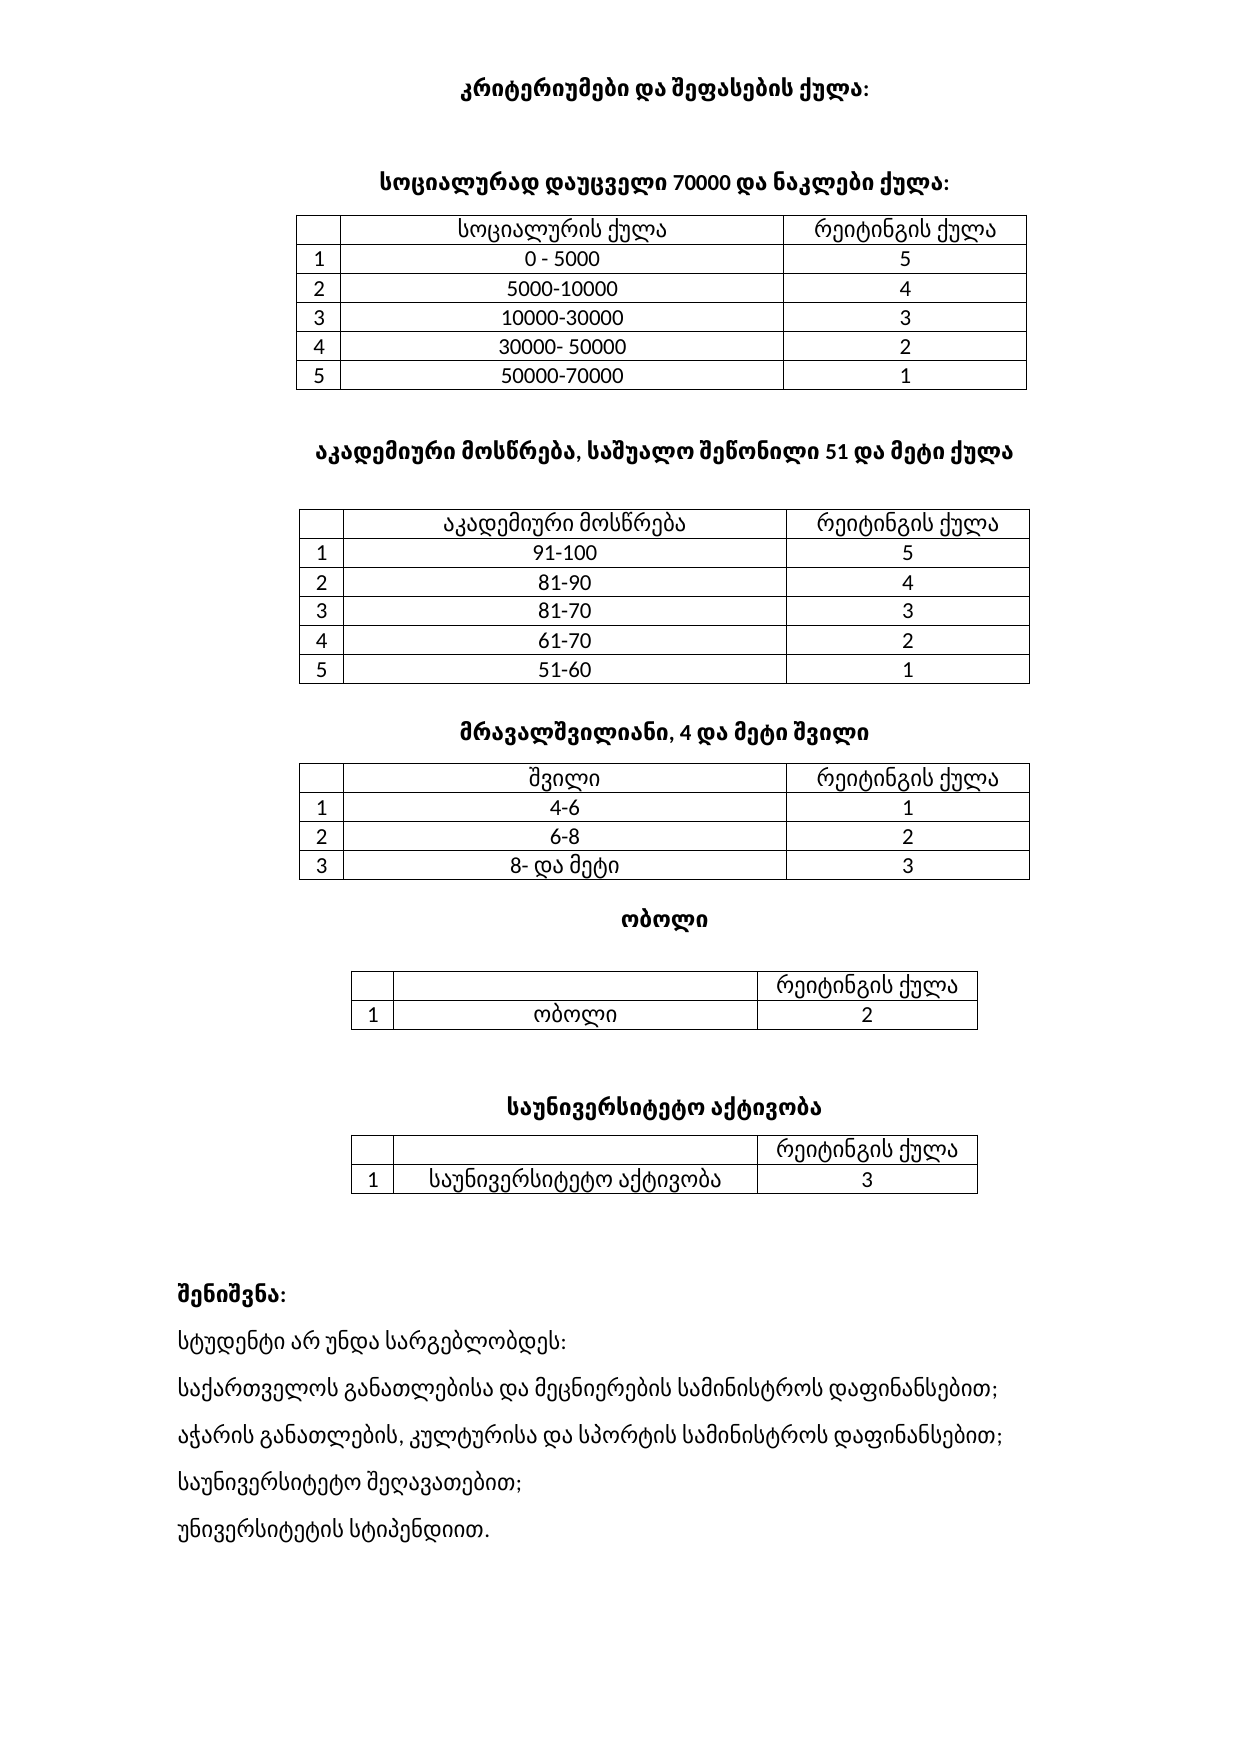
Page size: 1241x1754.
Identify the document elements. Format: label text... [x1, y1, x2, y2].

text ობოლი [177, 906, 1152, 933]
table_header [352, 972, 393, 999]
table_cell 3 [787, 597, 1029, 625]
table_cell 3 [300, 851, 343, 879]
table_cell 3 [787, 851, 1029, 879]
table_header [352, 1136, 393, 1164]
table_cell 30000- 50000 [341, 332, 783, 360]
table_cell 81-70 [344, 597, 786, 625]
table_cell 4 [787, 568, 1029, 596]
table_cell 10000-30000 [341, 303, 783, 331]
table_cell 2 [787, 822, 1029, 850]
table_cell 1 [352, 1001, 393, 1029]
text აჭარის განათლების, კულტურისა და სპორტის სამინისტროს დაფინანსებით; [177, 1421, 1152, 1449]
table_cell 1 [297, 245, 340, 273]
table_header რეიტინგის ქულა [787, 764, 1029, 792]
table_cell 3 [784, 303, 1026, 331]
table_cell 1 [787, 793, 1029, 821]
table_cell 1 [300, 539, 343, 567]
table_cell 4-6 [344, 793, 786, 821]
text მრავალშვილიანი, 4 და მეტი შვილი [177, 718, 1152, 746]
table_cell 1 [300, 793, 343, 821]
table_cell 3 [297, 303, 340, 331]
text შენიშვნა: [177, 1281, 1152, 1308]
table_cell 0 - 5000 [341, 245, 783, 273]
table_cell 5000-10000 [341, 274, 783, 302]
table_cell 50000-70000 [341, 361, 783, 389]
table_header რეიტინგის ქულა [758, 1136, 977, 1164]
table_header [300, 764, 343, 792]
table_header [394, 1136, 757, 1164]
table_cell 4 [784, 274, 1026, 302]
table_cell 51-60 [344, 655, 786, 683]
table_header რეიტინგის ქულა [758, 972, 977, 999]
table_cell 5 [784, 245, 1026, 273]
table_cell 4 [297, 332, 340, 360]
table_cell ობოლი [394, 1001, 757, 1029]
text სოციალურად დაუცველი 70000 და ნაკლები ქულა: [177, 168, 1152, 196]
table_header აკადემიური მოსწრება [344, 510, 786, 537]
text უნივერსიტეტის სტიპენდიით. [177, 1515, 1152, 1543]
table_cell 8- და მეტი [344, 851, 786, 879]
table_cell 1 [352, 1165, 393, 1193]
table_cell 3 [758, 1165, 977, 1193]
table_cell 2 [758, 1001, 977, 1029]
table_header შვილი [344, 764, 786, 792]
table_cell 91-100 [344, 539, 786, 567]
table_header [394, 972, 757, 999]
table_cell 3 [300, 597, 343, 625]
table_cell 5 [787, 539, 1029, 567]
table_cell საუნივერსიტეტო აქტივობა [394, 1165, 757, 1193]
text სტუდენტი არ უნდა სარგებლობდეს: [177, 1327, 1152, 1355]
table_cell 6-8 [344, 822, 786, 850]
text საუნივერსიტეტო შეღავათებით; [177, 1468, 1152, 1496]
table_header [300, 510, 343, 537]
table_cell 5 [297, 361, 340, 389]
table_cell 2 [300, 568, 343, 596]
text კრიტერიუმები და შეფასების ქულა: [177, 74, 1152, 102]
table_header რეიტინგის ქულა [787, 510, 1029, 537]
text საქართველოს განათლებისა და მეცნიერების სამინისტროს დაფინანსებით; [177, 1374, 1152, 1402]
table_header სოციალურის ქულა [341, 216, 783, 243]
table_cell 81-90 [344, 568, 786, 596]
table_header რეიტინგის ქულა [784, 216, 1026, 243]
text საუნივერსიტეტო აქტივობა [177, 1093, 1152, 1121]
table_cell 1 [784, 361, 1026, 389]
table_cell 61-70 [344, 626, 786, 654]
table_cell 2 [297, 274, 340, 302]
table_cell 1 [787, 655, 1029, 683]
table_cell 2 [787, 626, 1029, 654]
table_cell 2 [784, 332, 1026, 360]
table_cell 4 [300, 626, 343, 654]
table_header [297, 216, 340, 243]
text აკადემიური მოსწრება, საშუალო შეწონილი 51 და მეტი ქულა [177, 437, 1152, 465]
table_cell 5 [300, 655, 343, 683]
table_cell 2 [300, 822, 343, 850]
